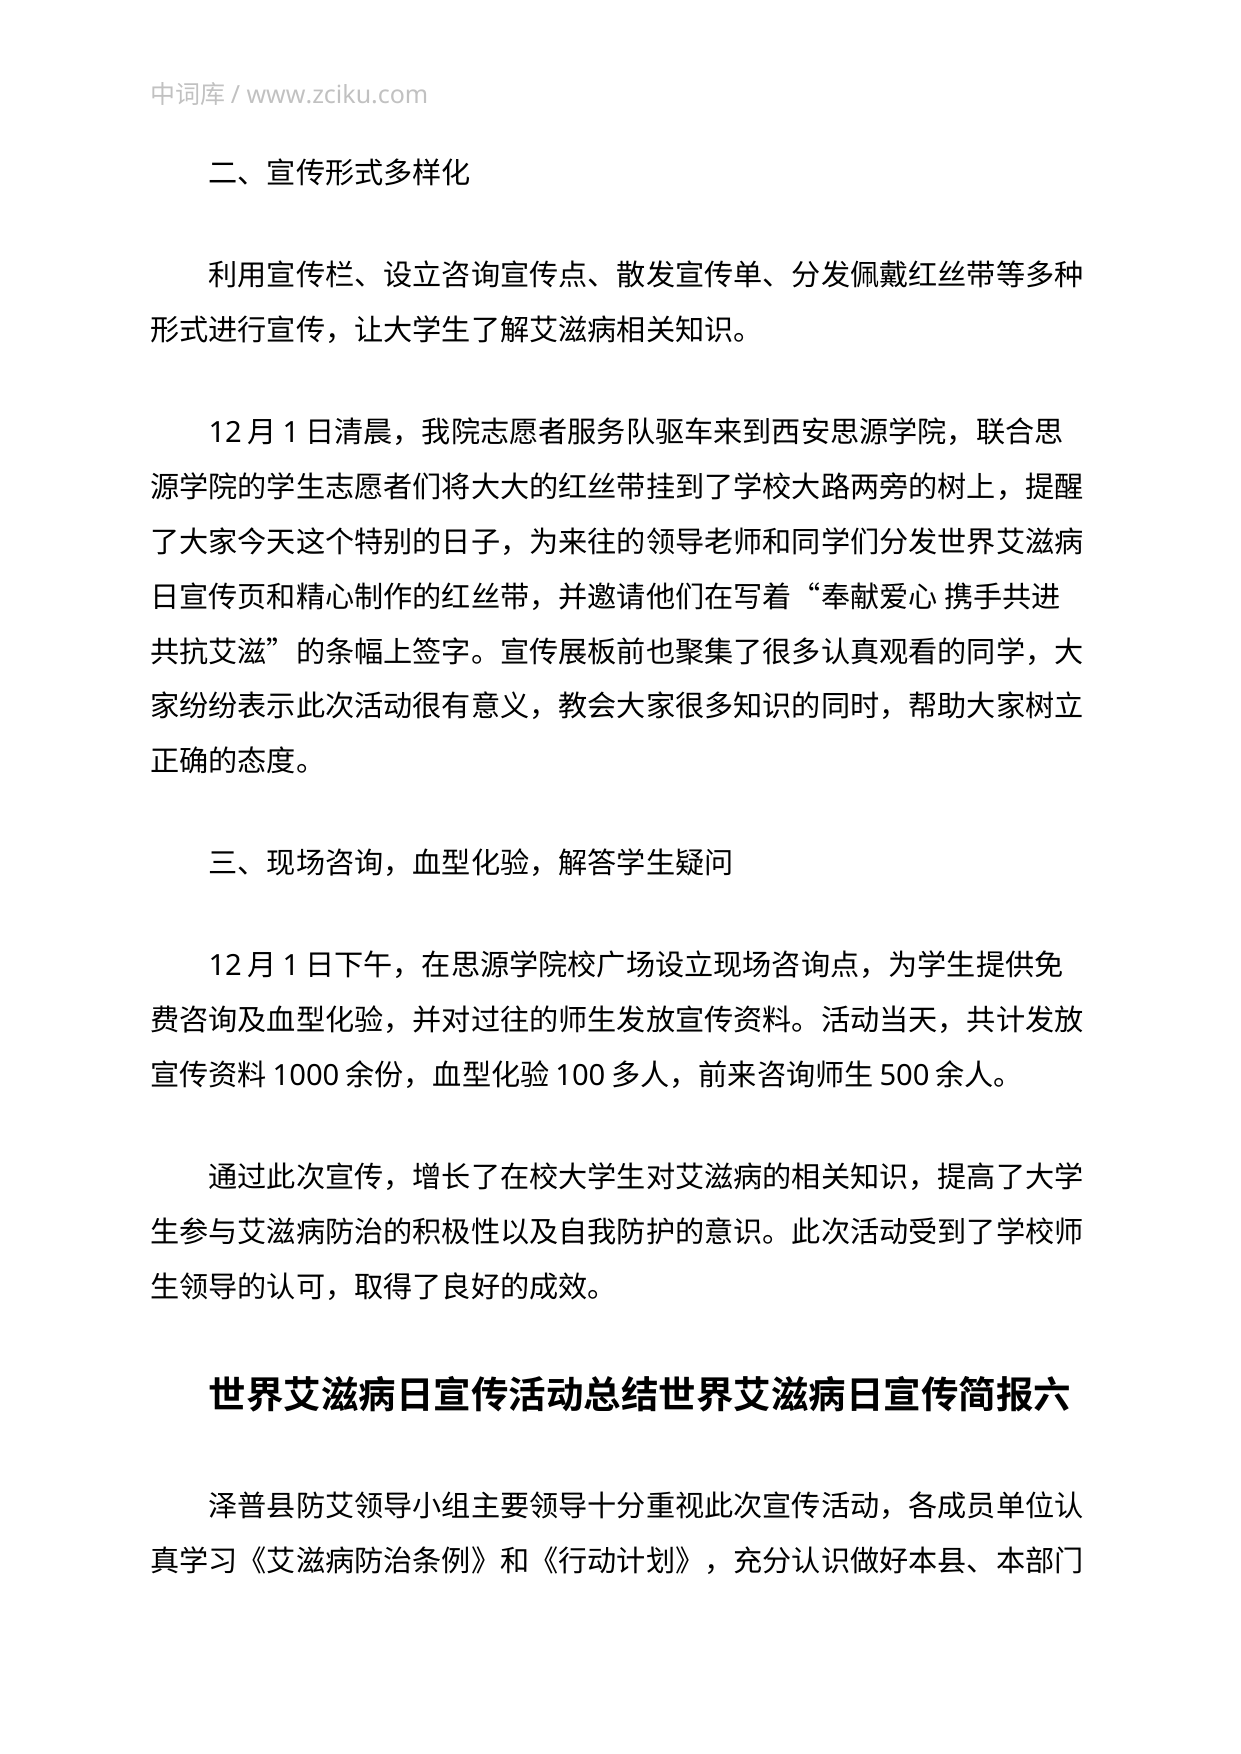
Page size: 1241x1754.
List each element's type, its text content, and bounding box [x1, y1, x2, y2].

text 利用宣传栏、设立咨询宣传点、散发宣传单、分发佩戴红丝带等多种形式进行宣传，让大学生了解艾滋病相关知识。 [150, 252, 1090, 349]
text 三、现场咨询，血型化验，解答学生疑问 [150, 840, 1090, 882]
text 12月1日下午，在思源学院校广场设立现场咨询点，为学生提供免费咨询及血型化验，并对过往的师生发放宣传资料。活动当天，共计发放宣传资料1000余份，血型化验100多人，前来咨询师生500余人。 [150, 941, 1090, 1094]
text 12月1日清晨，我院志愿者服务队驱车来到西安思源学院，联合思源学院的学生志愿者们将大大的红丝带挂到了学校大路两旁的树上，提醒了大家今天这个特别的日子，为来往的领导老师和同学们分发世界艾滋病日宣传页和精心制作的红丝带，并邀请他们在写着“奉献爱心 携手共进 共抗艾滋”的条幅上签字。宣传展板前也聚集了很多认真观看的同学，大家纷纷表示此次活动很有意义，教会大家很多知识的同时，帮助大家树立正确的态度。 [150, 408, 1090, 780]
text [150, 1482, 1090, 1579]
text 世界艾滋病日宣传活动总结世界艾滋病日宣传简报六 [150, 1365, 1090, 1419]
text 二、宣传形式多样化 [150, 150, 1090, 192]
text 通过此次宣传，增长了在校大学生对艾滋病的相关知识，提高了大学生参与艾滋病防治的积极性以及自我防护的意识。此次活动受到了学校师生领导的认可，取得了良好的成效。 [150, 1153, 1090, 1305]
